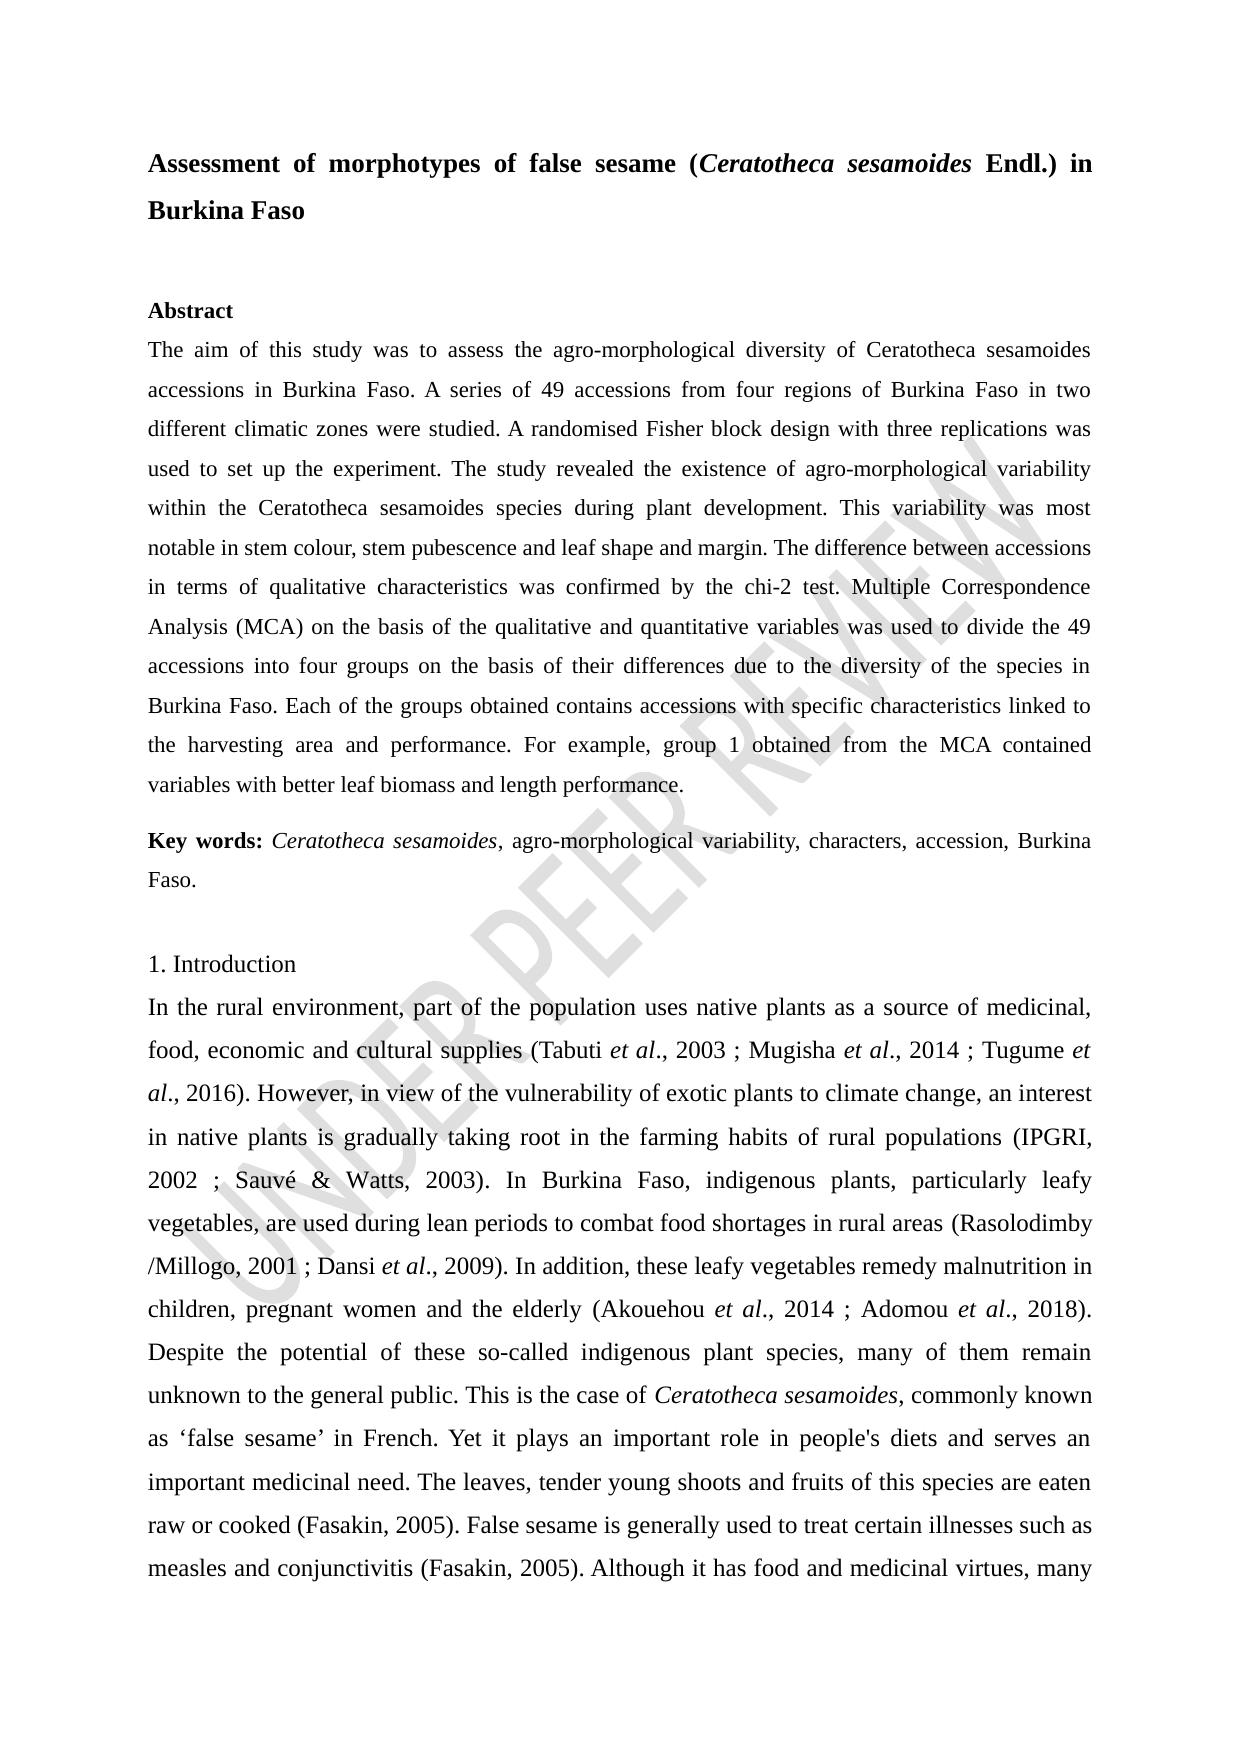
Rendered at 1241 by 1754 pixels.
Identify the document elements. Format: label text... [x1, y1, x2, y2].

text Key words: Ceratotheca sesamoides, agro-morphological variability, characters, accession, Burkina Faso. [148, 827, 1093, 893]
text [148, 992, 1093, 1582]
text Abstract [148, 297, 1093, 323]
text 1. Introduction [148, 949, 1093, 978]
text The aim of this study was to assess the agro-morphological diversity of Ceratotheca sesamoides accessions in Burkina Faso. A series of 49 accessions from four regions of Burkina Faso in two different climatic zones were studied. A randomised Fisher block design with three replications was used to set up the experiment. The study revealed the existence of agro-morphological variability within the Ceratotheca sesamoides species during plant development. This variability was most notable in stem colour, stem pubescence and leaf shape and margin. The difference between accessions in terms of qualitative characteristics was confirmed by the chi-2 test. Multiple Correspondence Analysis (MCA) on the basis of the qualitative and quantitative variables was used to divide the 49 accessions into four groups on the basis of their differences due to the diversity of the species in Burkina Faso. Each of the groups obtained contains accessions with specific characteristics linked to the harvesting area and performance. For example, group 1 obtained from the MCA contained variables with better leaf biomass and length performance. [148, 337, 1093, 797]
text Assessment of morphotypes of false sesame (Ceratotheca sesamoides Endl.) in Burkina Faso [148, 148, 1093, 225]
